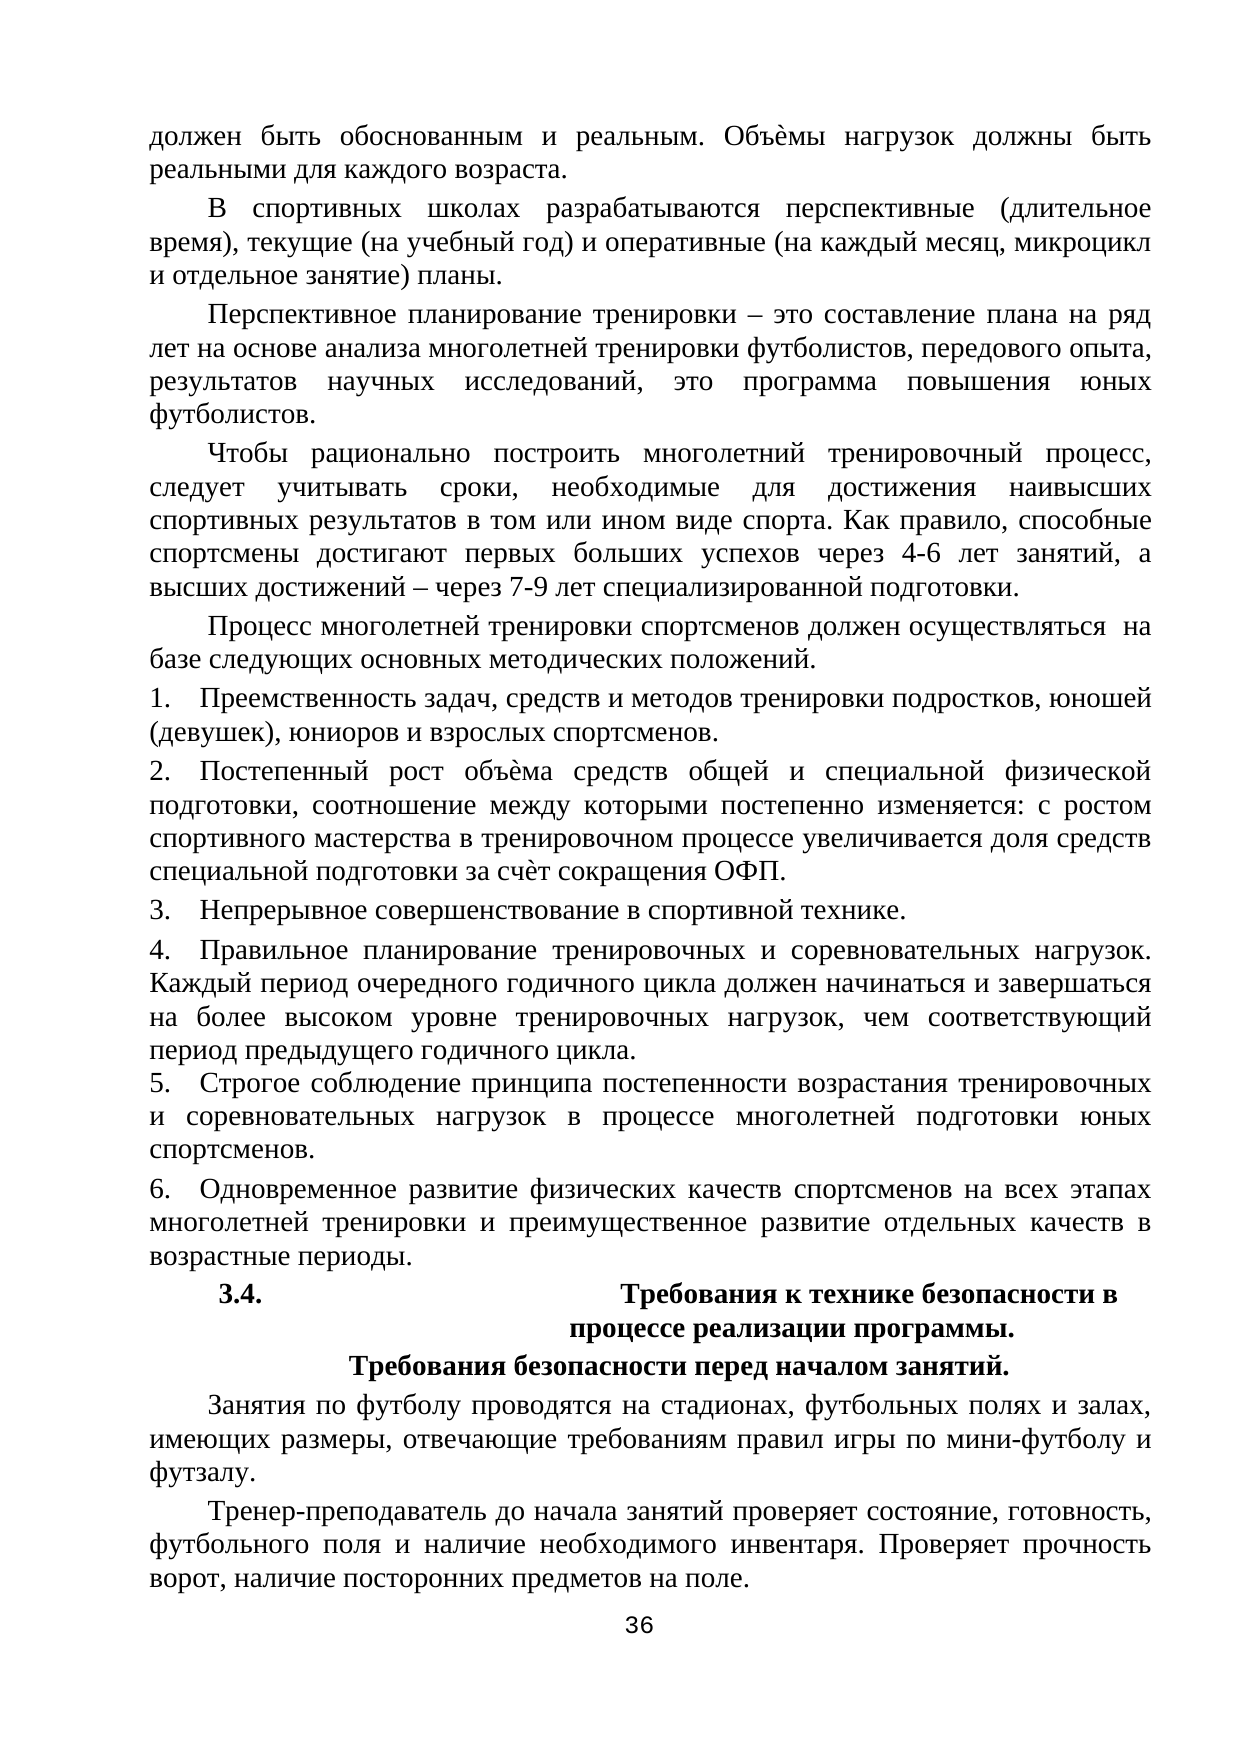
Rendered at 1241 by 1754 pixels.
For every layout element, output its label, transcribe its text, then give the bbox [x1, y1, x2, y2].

list Правильное планирование тренировочных и соревновательных нагрузок. Каждый период очередного годичного цикла должен начинаться и завершаться на более высоком уровне тренировочных нагрузок, чем соответствующий период предыдущего годичного цикла. [149, 933, 1152, 1066]
text Процесс многолетней тренировки спортсменов должен осуществляться на базе следующих основных методических положений. [149, 609, 1152, 675]
text В спортивных школах разрабатываются перспективные (длительное время), текущие (на учебный год) и оперативные (на каждый месяц, микроцикл и отдельное занятие) планы. [149, 191, 1152, 291]
list Постепенный рост объѐма средств общей и специальной физической подготовки, соотношение между которыми постепенно изменяется: с ростом спортивного мастерства в тренировочном процессе увеличивается доля средств специальной подготовки за счѐт сокращения ОФП. [149, 754, 1152, 887]
text Перспективное планирование тренировки – это составление плана на ряд лет на основе анализа многолетней тренировки футболистов, передового опыта, результатов научных исследований, это программа повышения юных футболистов. [149, 297, 1152, 430]
text Чтобы рационально построить многолетний тренировочный процесс, следует учитывать сроки, необходимые для достижения наивысших спортивных результатов в том или ином виде спорта. Как правило, способные спортсмены достигают первых больших успехов через 4-6 лет занятий, а высших достижений – через 7-9 лет специализированной подготовки. [149, 436, 1152, 602]
list Строгое соблюдение принципа постепенности возрастания тренировочных и соревновательных нагрузок в процессе многолетней подготовки юных спортсменов. [149, 1066, 1152, 1165]
list Преемственность задач, средств и методов тренировки подростков, юношей (девушек), юниоров и взрослых спортсменов. [149, 681, 1152, 748]
text 3.4. Требования к технике безопасности в процессе реализации программы. [218, 1277, 1152, 1343]
list Непрерывное совершенствование в спортивной технике. [149, 893, 1152, 926]
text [149, 118, 1152, 185]
text Тренер-преподаватель до начала занятий проверяет состояние, готовность, футбольного поля и наличие необходимого инвентаря. Проверяет прочность ворот, наличие посторонних предметов на поле. [149, 1494, 1152, 1593]
text Занятия по футболу проводятся на стадионах, футбольных полях и залах, имеющих размеры, отвечающие требованиям правил игры по мини-футболу и футзалу. [149, 1388, 1152, 1487]
text Требования безопасности перед началом занятий. [349, 1349, 1152, 1382]
list Одновременное развитие физических качеств спортсменов на всех этапах многолетней тренировки и преимущественное развитие отдельных качеств в возрастные периоды. [149, 1172, 1152, 1271]
